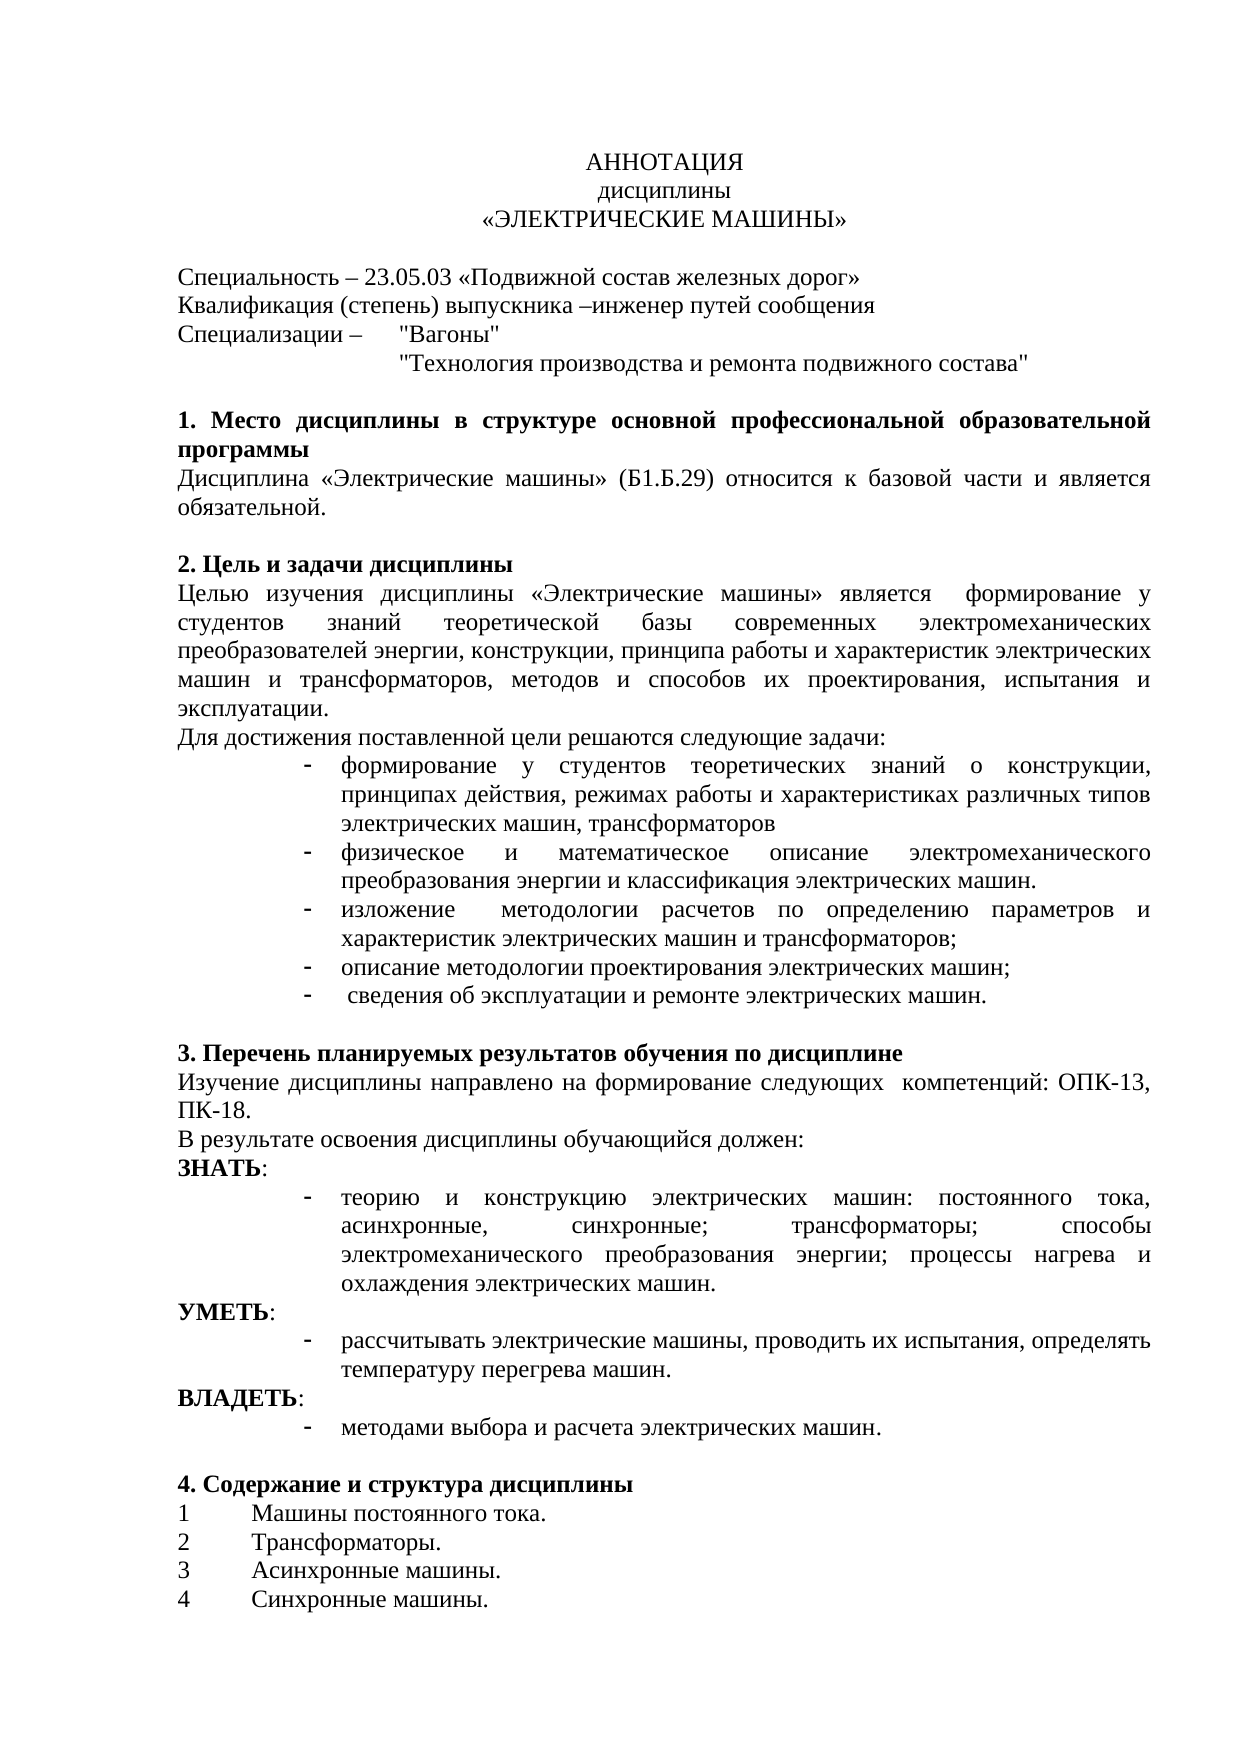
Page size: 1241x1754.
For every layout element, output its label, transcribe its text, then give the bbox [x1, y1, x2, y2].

list описание методологии проектирования электрических машин; [303, 952, 1152, 981]
text 2 Трансформаторы. [177, 1527, 1152, 1556]
list методами выбора и расчета электрических машин. [303, 1412, 1152, 1441]
list рассчитывать электрические машины, проводить их испытания, определять температуру перегрева машин. [303, 1326, 1152, 1383]
list сведения об эксплуатации и ремонте электрических машин. [303, 981, 1152, 1009]
text Специализации – "Вагоны" [177, 319, 1152, 348]
text 4 Синхронные машины. [177, 1584, 1152, 1613]
text «ЭЛЕКТРИЧЕСКИЕ МАШИНЫ» [177, 204, 1152, 233]
list формирование у студентов теоретических знаний о конструкции, принципах действия, режимах работы и характеристиках различных типов электрических машин, трансформаторов [303, 751, 1152, 837]
text Для достижения поставленной цели решаются следующие задачи: [177, 722, 1152, 751]
text В результате освоения дисциплины обучающийся должен: [177, 1124, 1152, 1153]
text Изучение дисциплины направлено на формирование следующих компетенций: ОПК-13, ПК-18. [177, 1067, 1152, 1124]
text УМЕТЬ: [177, 1297, 1152, 1326]
text 1. Место дисциплины в структуре основной профессиональной образовательной программы [177, 406, 1152, 463]
text Целью изучения дисциплины «Электрические машины» является формирование у студентов знаний теоретической базы современных электромеханических преобразователей энергии, конструкции, принципа работы и характеристик электрических машин и трансформаторов, методов и способов их проектирования, испытания и эксплуатации. [177, 578, 1152, 722]
list физическое и математическое описание электромеханического преобразования энергии и классификация электрических машин. [303, 837, 1152, 894]
text АННОТАЦИЯ [177, 147, 1152, 176]
text ЗНАТЬ: [177, 1153, 1152, 1182]
text 4. Содержание и структура дисциплины [177, 1469, 1152, 1498]
text ВЛАДЕТЬ: [177, 1383, 1152, 1412]
text дисциплины [177, 176, 1152, 204]
text 3. Перечень планируемых результатов обучения по дисциплине [177, 1038, 1152, 1067]
text 3 Асинхронные машины. [177, 1556, 1152, 1584]
text Специальность – 23.05.03 «Подвижной состав железных дорог» [177, 262, 1152, 291]
text Дисциплина «Электрические машины» (Б1.Б.29) относится к базовой части и является обязательной. [177, 463, 1152, 521]
text 2. Цель и задачи дисциплины [177, 549, 1152, 578]
text 1 Машины постоянного тока. [177, 1498, 1152, 1527]
list изложение методологии расчетов по определению параметров и характеристик электрических машин и трансформаторов; [303, 894, 1152, 952]
list теорию и конструкцию электрических машин: постоянного тока, асинхронные, синхронные; трансформаторы; способы электромеханического преобразования энергии; процессы нагрева и охлаждения электрических машин. [303, 1182, 1152, 1297]
text Квалификация (степень) выпускника –инженер путей сообщения [177, 291, 1152, 319]
text "Технология производства и ремонта подвижного состава" [177, 348, 1152, 377]
